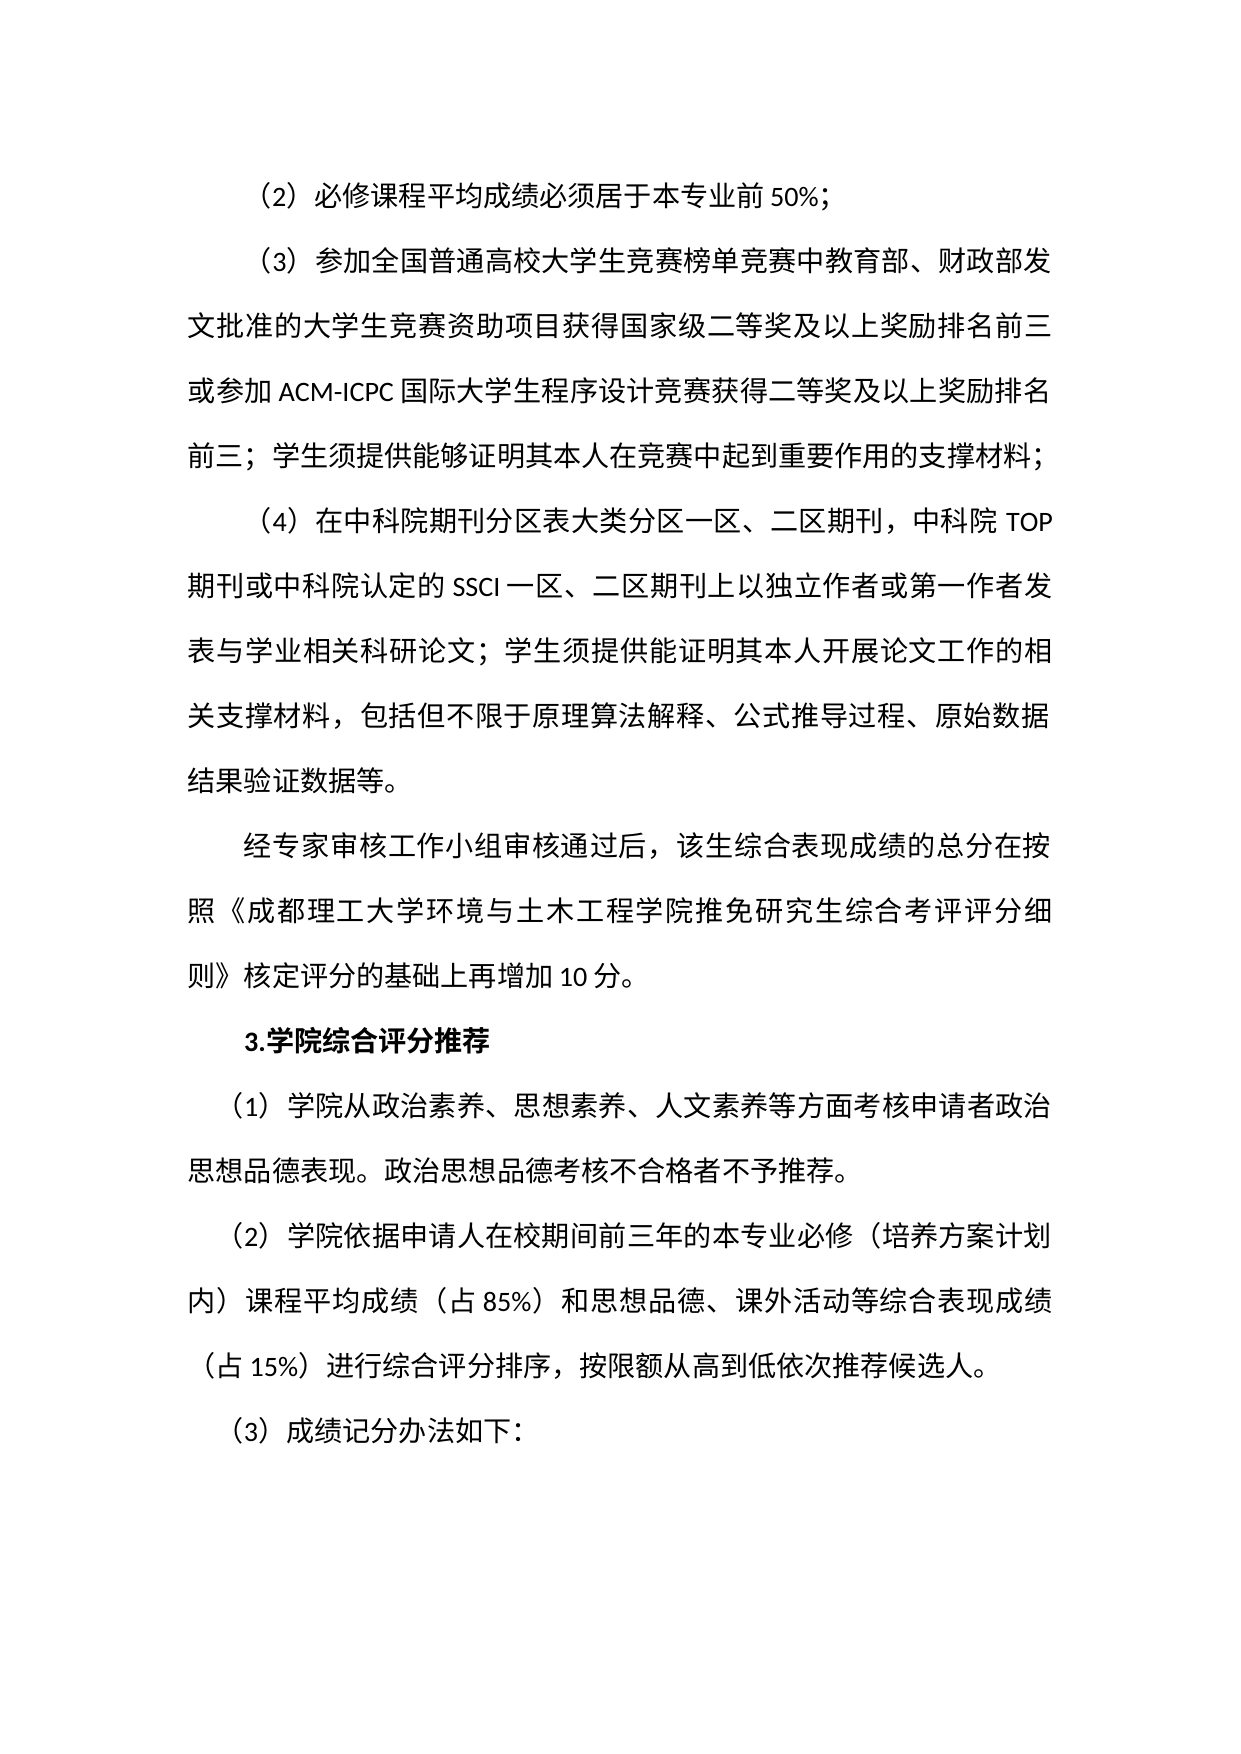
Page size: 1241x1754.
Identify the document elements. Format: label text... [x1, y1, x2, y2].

text （3）成绩记分办法如下： [187, 1397, 1053, 1462]
text （2）必修课程平均成绩必须居于本专业前50%； [187, 162, 1053, 227]
text 经专家审核工作小组审核通过后，该生综合表现成绩的总分在按照《成都理工大学环境与土木工程学院推免研究生综合考评评分细则》核定评分的基础上再增加10分。 [187, 812, 1053, 1007]
text （3）参加全国普通高校大学生竞赛榜单竞赛中教育部、财政部发文批准的大学生竞赛资助项目获得国家级二等奖及以上奖励排名前三或参加ACM-ICPC国际大学生程序设计竞赛获得二等奖及以上奖励排名前三；学生须提供能够证明其本人在竞赛中起到重要作用的支撑材料； [187, 227, 1053, 487]
text 3.学院综合评分推荐 [187, 1007, 1053, 1072]
text （1）学院从政治素养、思想素养、人文素养等方面考核申请者政治思想品德表现。政治思想品德考核不合格者不予推荐。 [187, 1072, 1053, 1202]
text （4）在中科院期刊分区表大类分区一区、二区期刊，中科院TOP期刊或中科院认定的SSCI一区、二区期刊上以独立作者或第一作者发表与学业相关科研论文；学生须提供能证明其本人开展论文工作的相关支撑材料，包括但不限于原理算法解释、公式推导过程、原始数据、结果验证数据等。 [187, 487, 1053, 812]
text （2）学院依据申请人在校期间前三年的本专业必修（培养方案计划内）课程平均成绩（占85%）和思想品德、课外活动等综合表现成绩（占15%）进行综合评分排序，按限额从高到低依次推荐候选人。 [187, 1202, 1053, 1397]
